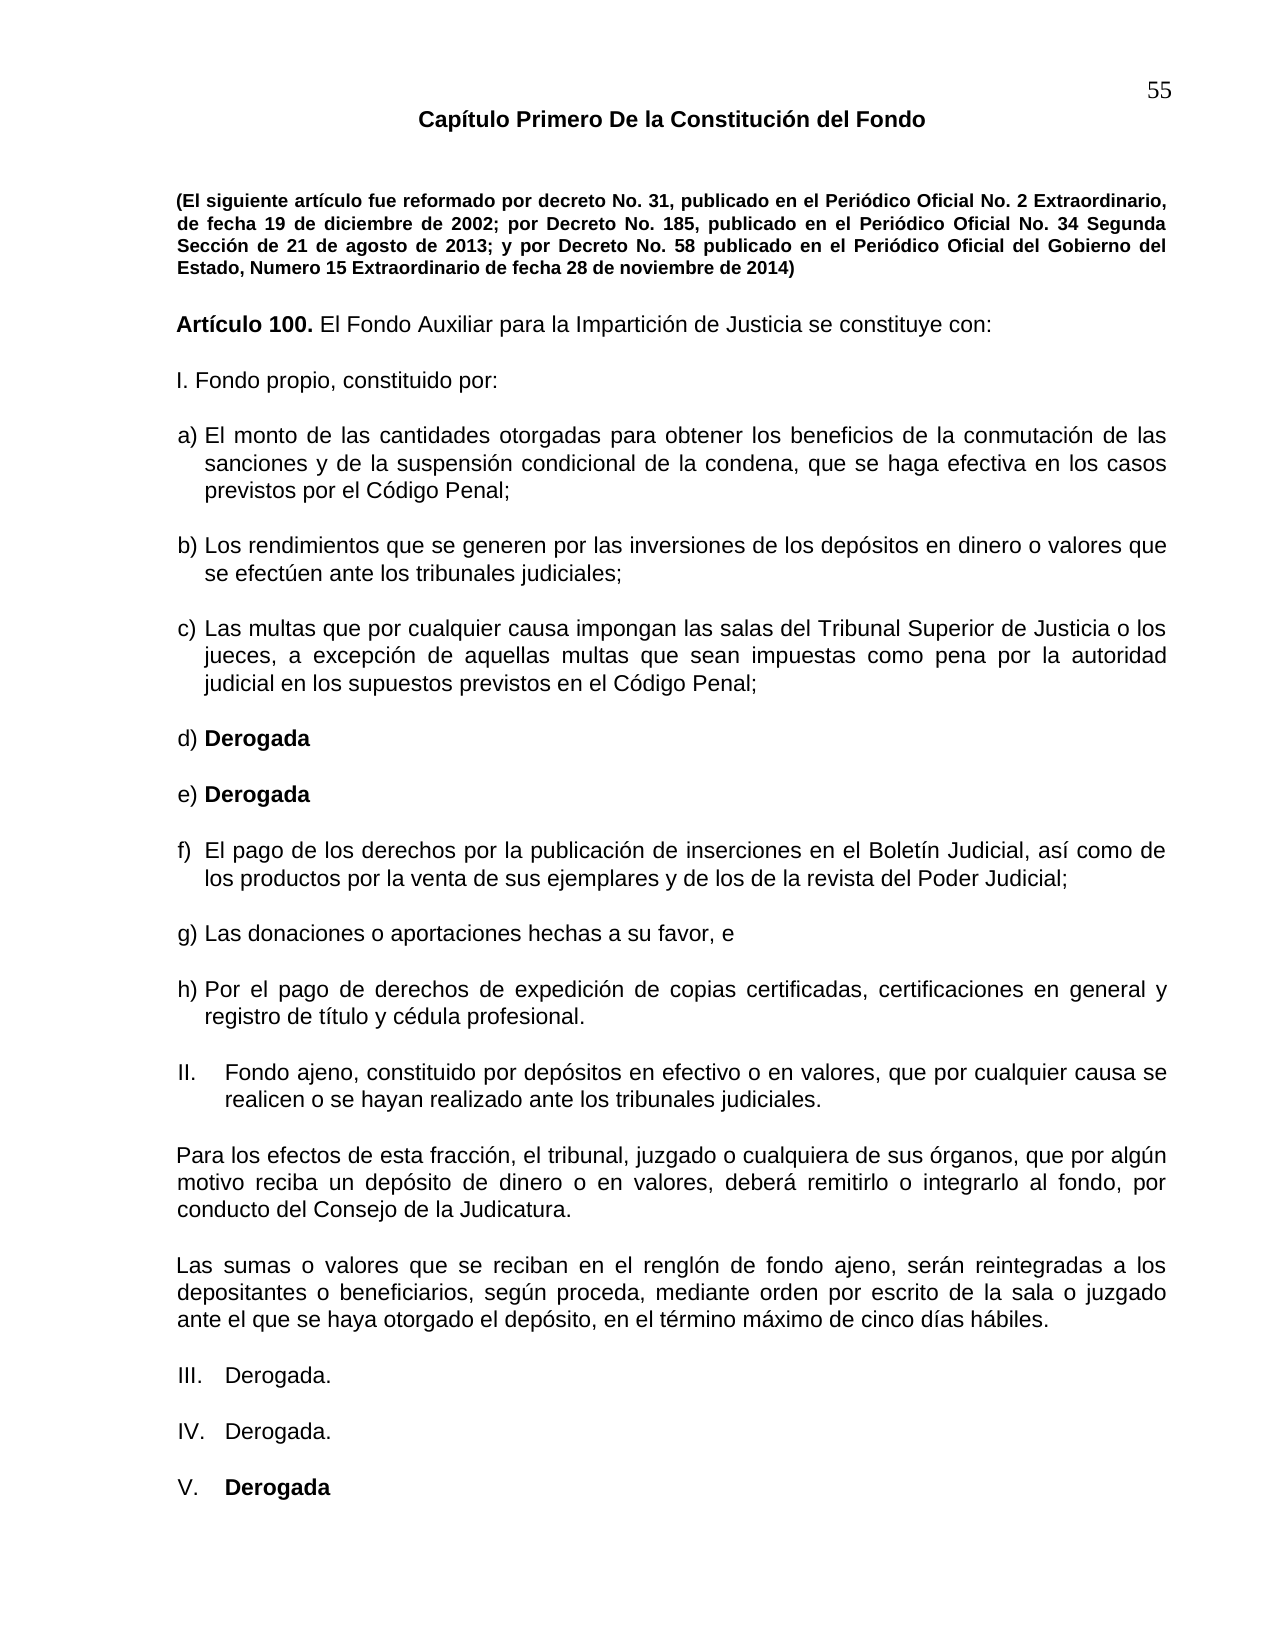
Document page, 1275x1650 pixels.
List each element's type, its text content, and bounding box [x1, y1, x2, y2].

list Por el pago de derechos de expedición de copias certificadas, certificaciones en general y registro de título y cédula profesional. [177, 976, 1168, 1030]
list Derogada [177, 1474, 1168, 1500]
list Fondo ajeno, constituido por depósitos en efectivo o en valores, que por cualquier causa se realicen o se hayan realizado ante los tribunales judiciales. [177, 1059, 1168, 1113]
text Las sumas o valores que se reciban en el renglón de fondo ajeno, serán reintegradas a los depositantes o beneficiarios, según proceda, mediante orden por escrito de la sala o juzgado ante el que se haya otorgado el depósito, en el término máximo de cinco días hábiles. [176, 1252, 1168, 1333]
list Las multas que por cualquier causa impongan las salas del Tribunal Superior de Justicia o los jueces, a excepción de aquellas multas que sean impuestas como pena por la autoridad judicial en los supuestos previstos en el Código Penal; [177, 615, 1168, 696]
list Derogada. [177, 1418, 1168, 1444]
list Derogada [177, 725, 1168, 752]
list El monto de las cantidades otorgadas para obtener los beneficios de la conmutación de las sanciones y de la suspensión condicional de la condena, que se haga efectiva en los casos previstos por el Código Penal; [177, 422, 1168, 503]
list Las donaciones o aportaciones hechas a su favor, e [177, 920, 1168, 947]
subtitle Capítulo Primero De la Constitución del Fondo [177, 106, 1167, 132]
text I. Fondo propio, constituido por: [176, 367, 1168, 393]
list Derogada. [177, 1362, 1168, 1388]
text Artículo 100. El Fondo Auxiliar para la Impartición de Justicia se constituye con: [176, 311, 1168, 337]
text (El siguiente artículo fue reformado por decreto No. 31, publicado en el Periódico Oficial No. 2 Extraordinario, de fecha 19 de diciembre de 2002; por Decreto No. 185, publicado en el Periódico Oficial No. 34 Segunda Sección de 21 de agosto de 2013; y por Decreto No. 58 publicado en el Periódico Oficial del Gobierno del Estado, Numero 15 Extraordinario de fecha 28 de noviembre de 2014) [176, 190, 1168, 278]
text Para los efectos de esta fracción, el tribunal, juzgado o cualquiera de sus órganos, que por algún motivo reciba un depósito de dinero o en valores, deberá remitirlo o integrarlo al fondo, por conducto del Consejo de la Judicatura. [176, 1142, 1168, 1223]
list Derogada [177, 781, 1168, 808]
list Los rendimientos que se generen por las inversiones de los depósitos en dinero o valores que se efectúen ante los tribunales judiciales; [177, 532, 1168, 586]
list El pago de los derechos por la publicación de inserciones en el Boletín Judicial, así como de los productos por la venta de sus ejemplares y de los de la revista del Poder Judicial; [177, 837, 1168, 891]
